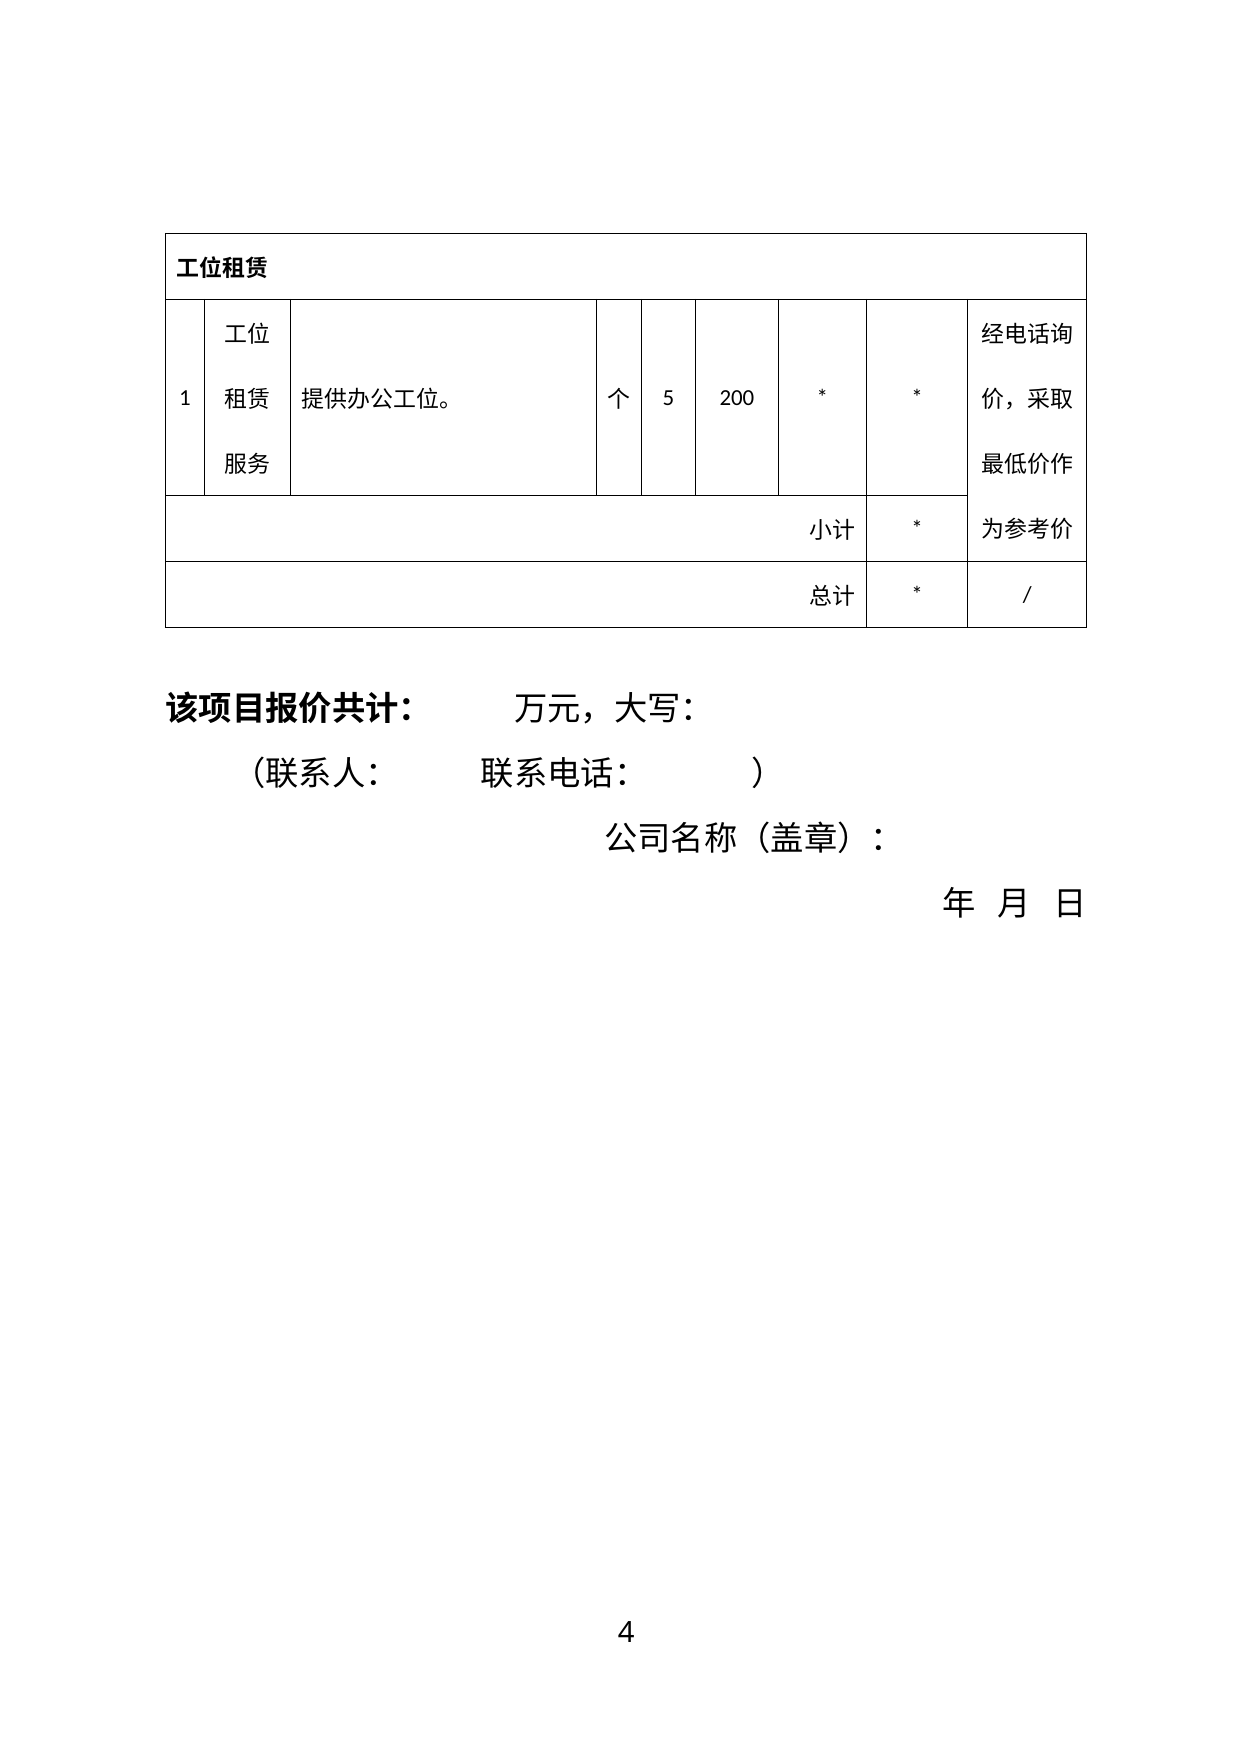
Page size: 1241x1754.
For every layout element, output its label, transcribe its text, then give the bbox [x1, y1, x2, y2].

table_cell 提供办公工位。 [291, 300, 596, 495]
table_cell * [867, 300, 967, 495]
text 年 月 日 [165, 868, 1087, 933]
text 公司名称（盖章）： [165, 803, 904, 868]
table_cell 总计 [166, 562, 866, 627]
table_cell 5 [642, 300, 695, 495]
table_cell 个 [597, 300, 641, 495]
table_cell * [867, 496, 967, 561]
table_cell 小计 [166, 496, 866, 561]
text 该项目报价共计： 万元，大写： [165, 673, 1087, 738]
table_cell 1 [166, 300, 204, 495]
text （联系人： 联系电话： ） [165, 738, 1087, 803]
table_cell * [779, 300, 866, 495]
table_cell 经电话询价，采取最低价作为参考价 [968, 300, 1086, 561]
table_cell 工位租赁 [166, 234, 1086, 299]
table_cell 200 [696, 300, 778, 495]
table_cell * [867, 562, 967, 627]
table_cell 工位租赁服务 [205, 300, 290, 495]
table_cell / [968, 562, 1086, 627]
